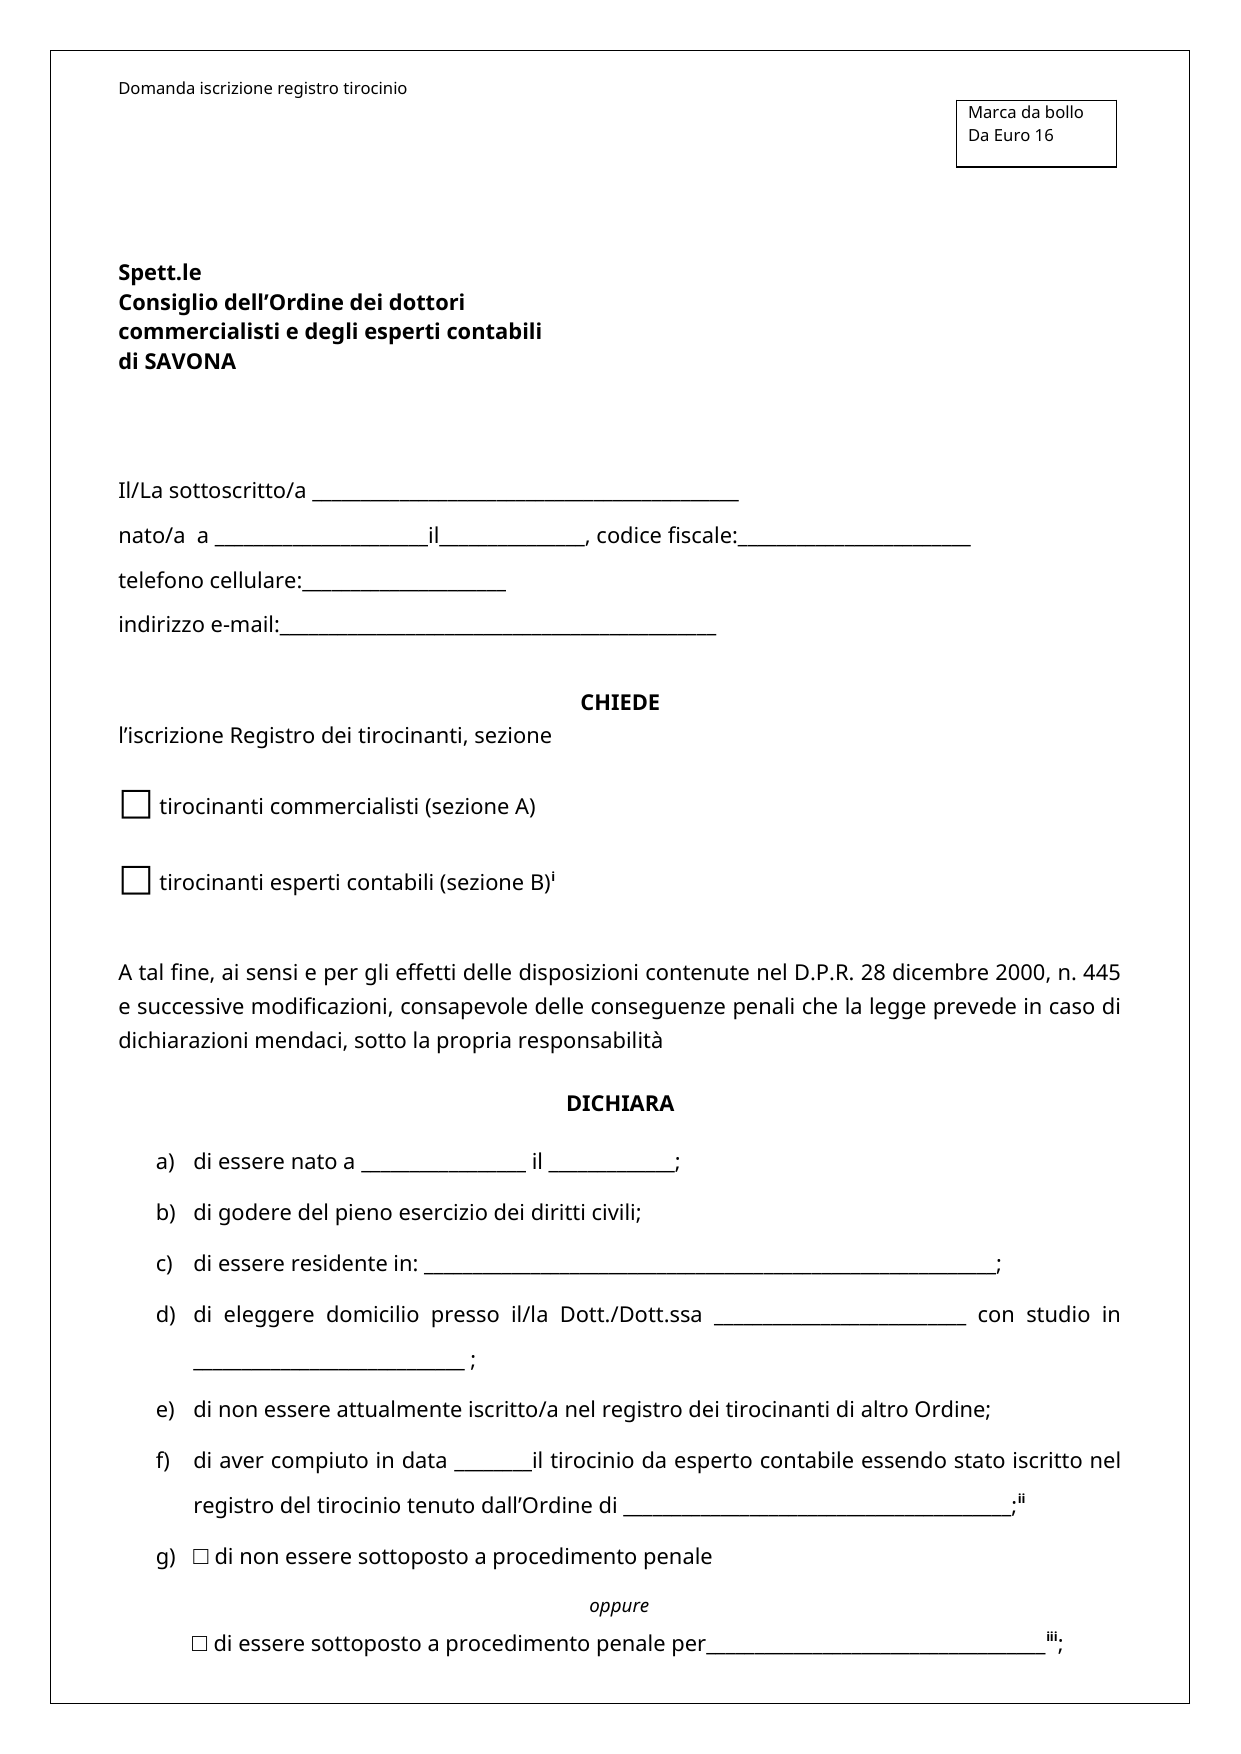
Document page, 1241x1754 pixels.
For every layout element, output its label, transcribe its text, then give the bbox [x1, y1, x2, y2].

list di non essere attualmente iscritto/a nel registro dei tirocinanti di altro Ordine; [156, 1394, 1122, 1424]
text oppure [118, 1592, 1122, 1617]
list □ di non essere sottoposto a procedimento penale [156, 1541, 1122, 1571]
text l’iscrizione Registro dei tirocinanti, sezione [118, 716, 1122, 749]
text Spett.le [118, 257, 1122, 287]
text □ tirocinanti commercialisti (sezione A) [118, 774, 1122, 826]
text indirizzo e-mail:_____________________________________________ [118, 609, 1122, 639]
table_header Marca da bollo Da Euro 16 [957, 101, 1116, 166]
text CHIEDE [118, 683, 1122, 716]
text di SAVONA [118, 346, 1122, 376]
text commercialisti e degli esperti contabili [118, 316, 1122, 346]
text □ tirocinanti esperti contabili (sezione B) [118, 851, 1122, 902]
text Domanda iscrizione registro tirocinio [118, 77, 1122, 99]
text telefono cellulare:_____________________ [118, 565, 1122, 594]
text DICHIARA [118, 1084, 1122, 1117]
list di essere residente in: ___________________________________________________________; [156, 1248, 1122, 1278]
text nato/a a ______________________il_______________, codice fiscale:________________________ [118, 520, 1122, 550]
list di essere nato a _________________ il _____________; [156, 1146, 1122, 1176]
list di godere del pieno esercizio dei diritti civili; [156, 1197, 1122, 1227]
list di aver compiuto in data ________il tirocinio da esperto contabile essendo stato iscritto nel registro del tirocinio tenuto dall’Ordine di ________________________________________; [156, 1445, 1122, 1520]
text □ di essere sottoposto a procedimento penale per___________________________________; [192, 1627, 1122, 1657]
text A tal fine, ai sensi e per gli effetti delle disposizioni contenute nel D.P.R. 28 dicembre 2000, n. 445 e successive modificazioni, consapevole delle conseguenze penali che la legge prevede in caso di dichiarazioni mendaci, sotto la propria responsabilità [118, 956, 1122, 1054]
text Consiglio dell’Ordine dei dottori [118, 287, 1122, 316]
text Il/La sottoscritto/a ____________________________________________ [118, 475, 1122, 505]
list di eleggere domicilio presso il/la Dott./Dott.ssa __________________________ con studio in ____________________________ ; [156, 1299, 1122, 1373]
